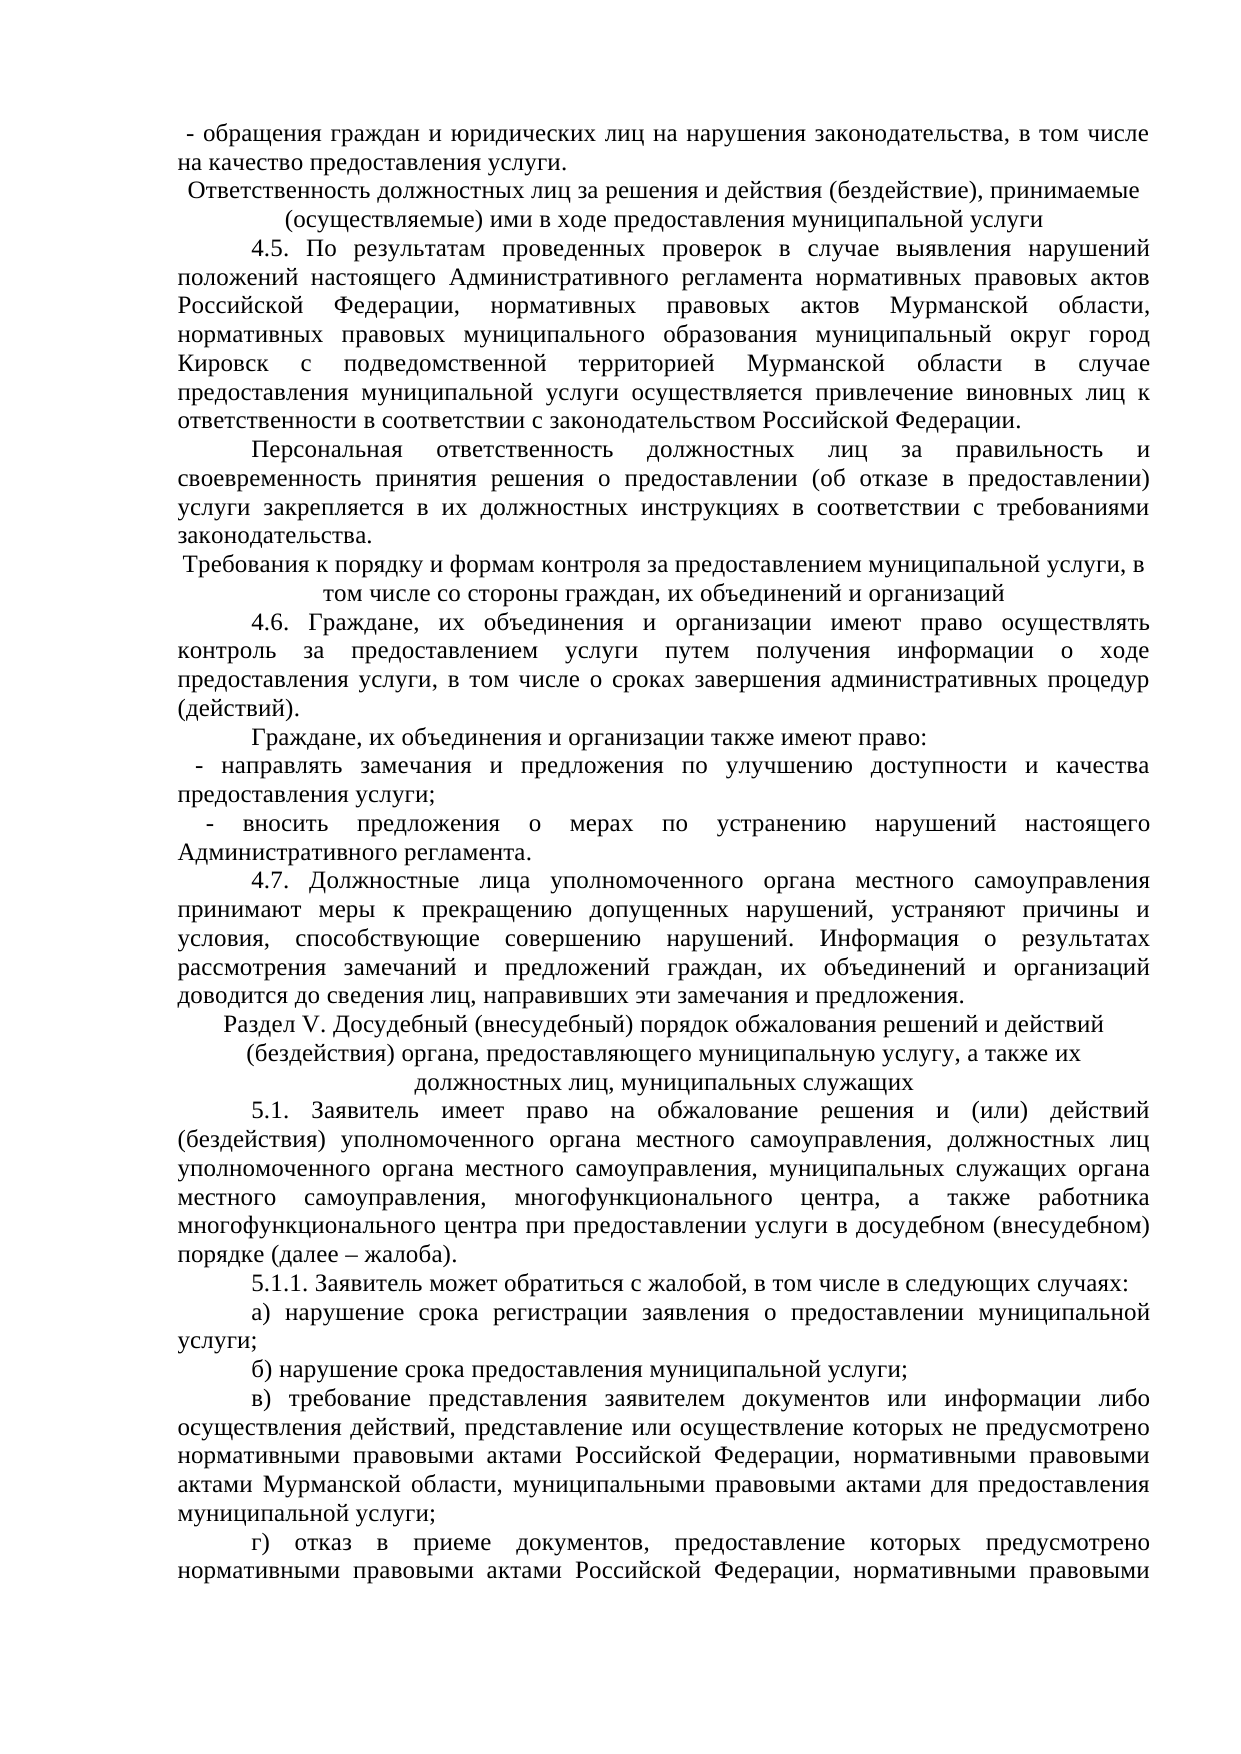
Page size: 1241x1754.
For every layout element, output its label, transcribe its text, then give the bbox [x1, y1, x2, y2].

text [177, 1527, 1152, 1584]
text 5.1.1. Заявитель может обратиться с жалобой, в том числе в следующих случаях: [177, 1268, 1152, 1297]
text Персональная ответственность должностных лиц за правильность и своевременность принятия решения о предоставлении (об отказе в предоставлении) услуги закрепляется в их должностных инструкциях в соответствии с требованиями законодательства. [177, 434, 1152, 549]
text в) требование представления заявителем документов или информации либо осуществления действий, представление или осуществление которых не предусмотрено нормативными правовыми актами Российской Федерации, нормативными правовыми актами Мурманской области, муниципальными правовыми актами для предоставления муниципальной услуги; [177, 1383, 1152, 1527]
text а) нарушение срока регистрации заявления о предоставлении муниципальной услуги; [177, 1297, 1152, 1354]
text Ответственность должностных лиц за решения и действия (бездействие), принимаемые (осуществляемые) ими в ходе предоставления муниципальной услуги [177, 176, 1152, 233]
text 4.7. Должностные лица уполномоченного органа местного самоуправления принимают меры к прекращению допущенных нарушений, устраняют причины и условия, способствующие совершению нарушений. Информация о результатах рассмотрения замечаний и предложений граждан, их объединений и организаций доводится до сведения лиц, направивших эти замечания и предложения. [177, 866, 1152, 1009]
text - направлять замечания и предложения по улучшению доступности и качества предоставления услуги; [177, 751, 1152, 808]
text 5.1. Заявитель имеет право на обжалование решения и (или) действий (бездействия) уполномоченного органа местного самоуправления, должностных лиц уполномоченного органа местного самоуправления, муниципальных служащих органа местного самоуправления, многофункционального центра, а также работника многофункционального центра при предоставлении услуги в досудебном (внесудебном) порядке (далее – жалоба). [177, 1096, 1152, 1268]
text Требования к порядку и формам контроля за предоставлением муниципальной услуги, в том числе со стороны граждан, их объединений и организаций [177, 549, 1152, 607]
text - обращения граждан и юридических лиц на нарушения законодательства, в том числе на качество предоставления услуги. [177, 118, 1152, 176]
text б) нарушение срока предоставления муниципальной услуги; [177, 1354, 1152, 1383]
text Раздел V. Досудебный (внесудебный) порядок обжалования решений и действий (бездействия) органа, предоставляющего муниципальную услугу, а также их должностных лиц, муниципальных служащих [177, 1009, 1152, 1096]
text 4.6. Граждане, их объединения и организации имеют право осуществлять контроль за предоставлением услуги путем получения информации о ходе предоставления услуги, в том числе о сроках завершения административных процедур (действий). [177, 607, 1152, 722]
text 4.5. По результатам проведенных проверок в случае выявления нарушений положений настоящего Административного регламента нормативных правовых актов Российской Федерации, нормативных правовых актов Мурманской области, нормативных правовых муниципального образования муниципальный округ город Кировск с подведомственной территорией Мурманской области в случае предоставления муниципальной услуги осуществляется привлечение виновных лиц к ответственности в соответствии с законодательством Российской Федерации. [177, 233, 1152, 434]
text Граждане, их объединения и организации также имеют право: [177, 722, 1152, 751]
text - вносить предложения о мерах по устранению нарушений настоящего Административного регламента. [177, 808, 1152, 866]
